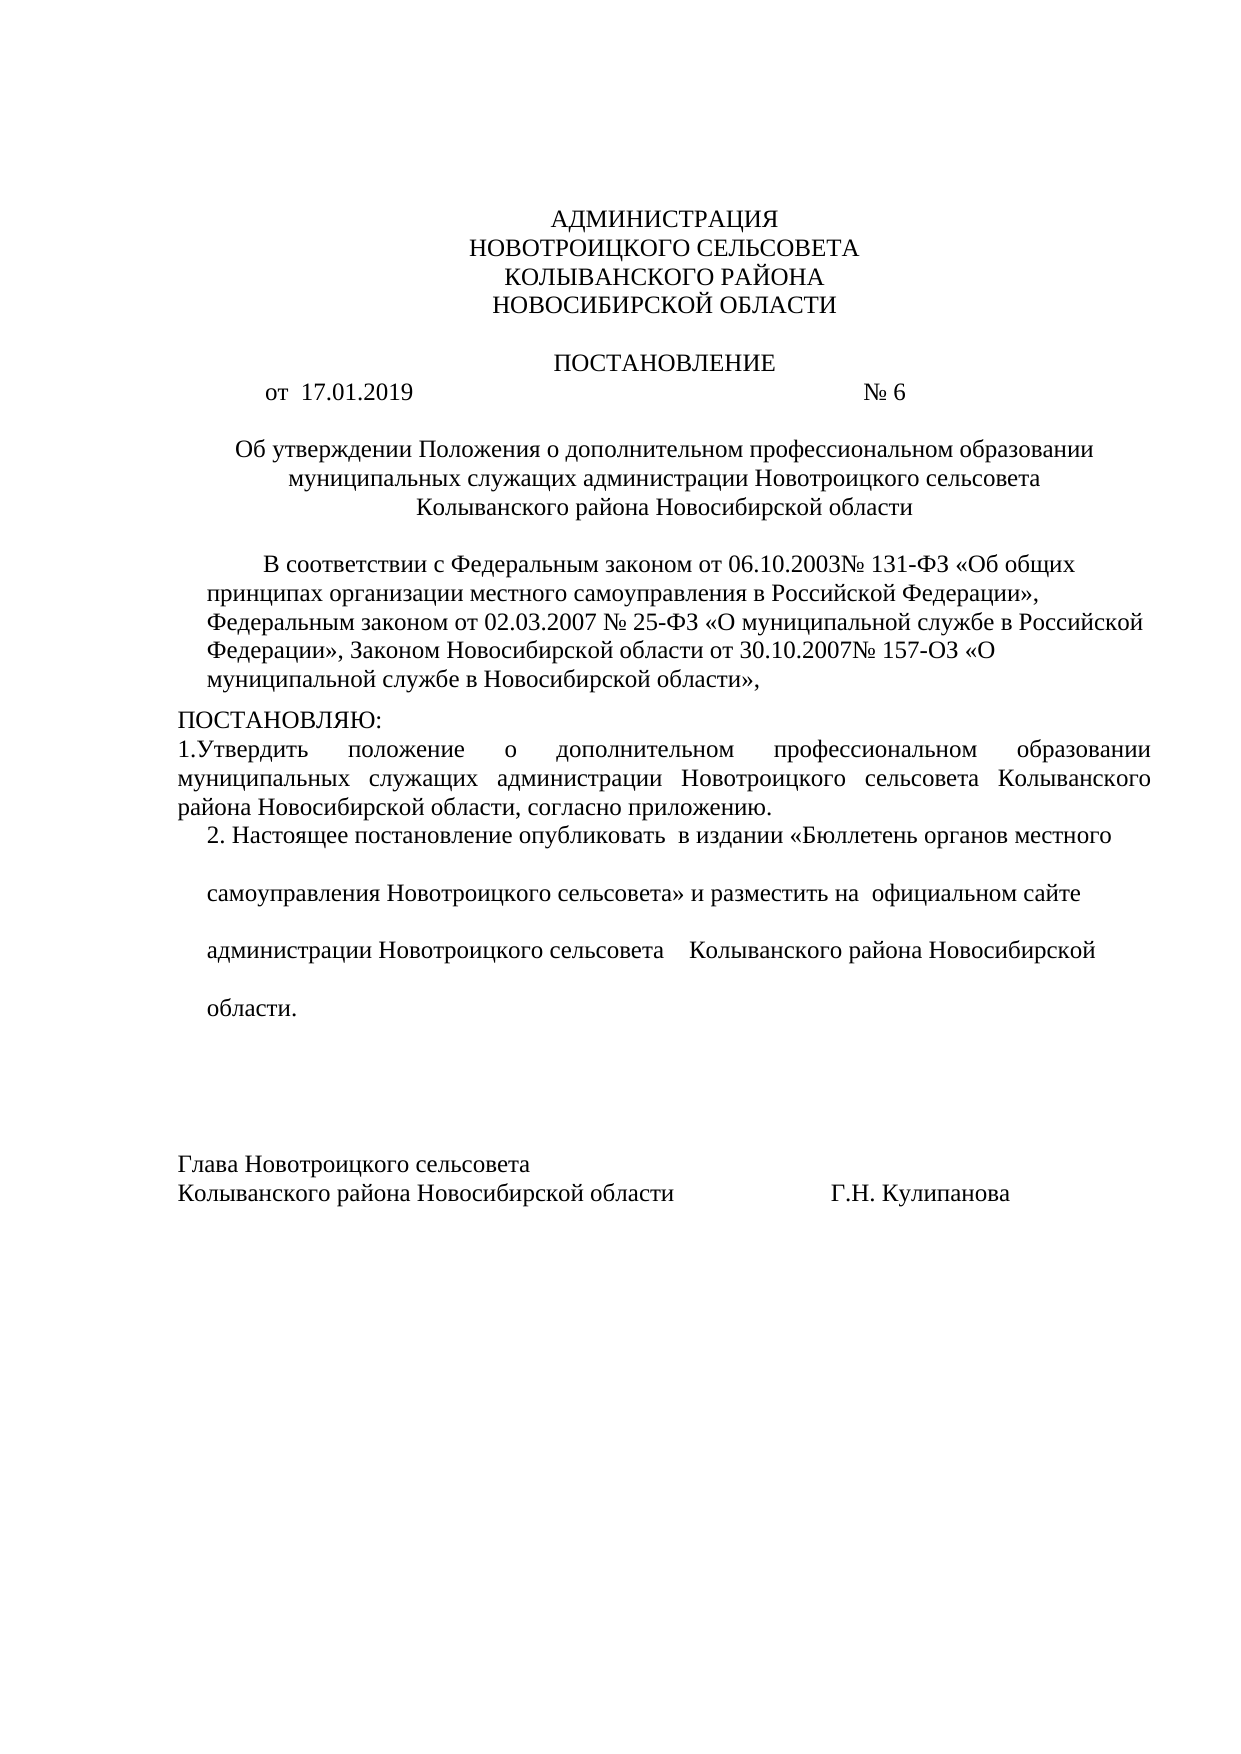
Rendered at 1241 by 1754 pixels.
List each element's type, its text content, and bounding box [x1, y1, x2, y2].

text муниципальных служащих администрации Новотроицкого сельсовета [177, 463, 1152, 492]
text КОЛЫВАНСКОГО РАЙОНА [177, 262, 1152, 291]
text Глава Новотроицкого сельсовета [177, 1149, 1152, 1178]
text НОВОСИБИРСКОЙ ОБЛАСТИ [177, 291, 1152, 319]
text Колыванского района Новосибирской области Г.Н. Кулипанова [177, 1178, 1152, 1207]
text ПОСТАНОВЛЯЮ: [177, 706, 1157, 734]
text Об утверждении Положения о дополнительном профессиональном образовании [177, 434, 1152, 463]
text НОВОТРОИЦКОГО СЕЛЬСОВЕТА [177, 233, 1152, 262]
text АДМИНИСТРАЦИЯ [177, 204, 1152, 233]
text 2. Настоящее постановление опубликовать в издании «Бюллетень органов местного самоуправления Новотроицкого сельсовета» и разместить на официальном сайте администрации Новотроицкого сельсовета Колыванского района Новосибирской области. [207, 821, 1152, 1022]
text ПОСТАНОВЛЕНИЕ [177, 348, 1152, 377]
text Колыванского района Новосибирской области [177, 492, 1152, 521]
text В соответствии с Федеральным законом от 06.10.2003№ 131-ФЗ «Об общих принципах организации местного самоуправления в Российской Федерации», Федеральным законом от 02.03.2007 № 25-ФЗ «О муниципальной службе в Российской Федерации», Законом Новосибирской области от 30.10.2007№ 157-ОЗ «О муниципальной службе в Новосибирской области», [207, 549, 1152, 693]
text 1.Утвердить положение о дополнительном профессиональном образовании муниципальных служащих администрации Новотроицкого сельсовета Колыванского района Новосибирской области, согласно приложению. [177, 734, 1152, 821]
text от 17.01.2019 № 6 [177, 377, 1152, 406]
